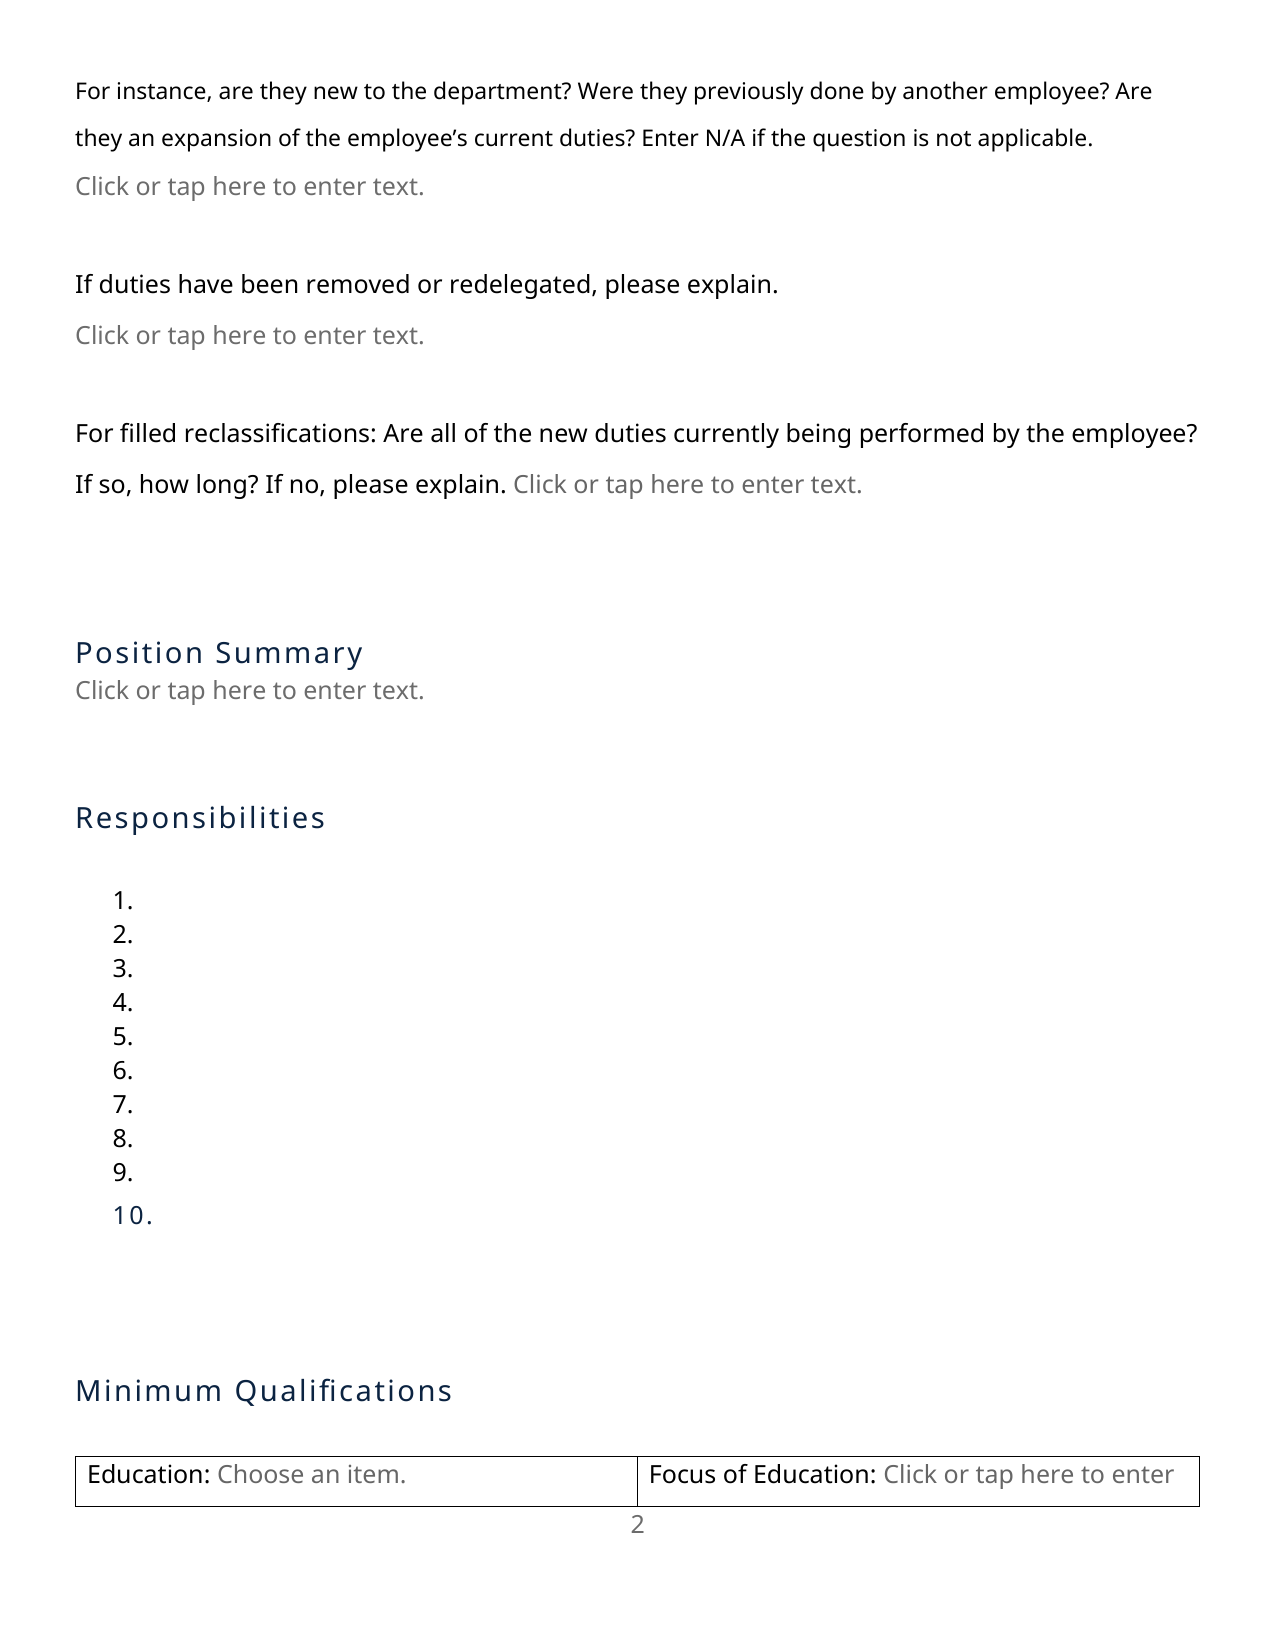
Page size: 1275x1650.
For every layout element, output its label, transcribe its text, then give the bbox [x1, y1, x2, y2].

text If duties have been removed or redelegated, please explain. [75, 267, 1200, 301]
text Minimum Qualifications [75, 1371, 1200, 1410]
text Position Summary [75, 633, 1200, 672]
text For instance, are they new to the department? Were they previously done by another employee? Are they an expansion of the employee’s current duties? Enter N/A if the question is not applicable. [75, 75, 1200, 153]
text Responsibilities [75, 797, 1200, 837]
text For filled reclassifications: Are all of the new duties currently being performed by the employee? If so, how long? If no, please explain. [75, 416, 1200, 501]
table_header Education: [76, 1457, 637, 1506]
table_header Focus of Education: [638, 1457, 1199, 1506]
